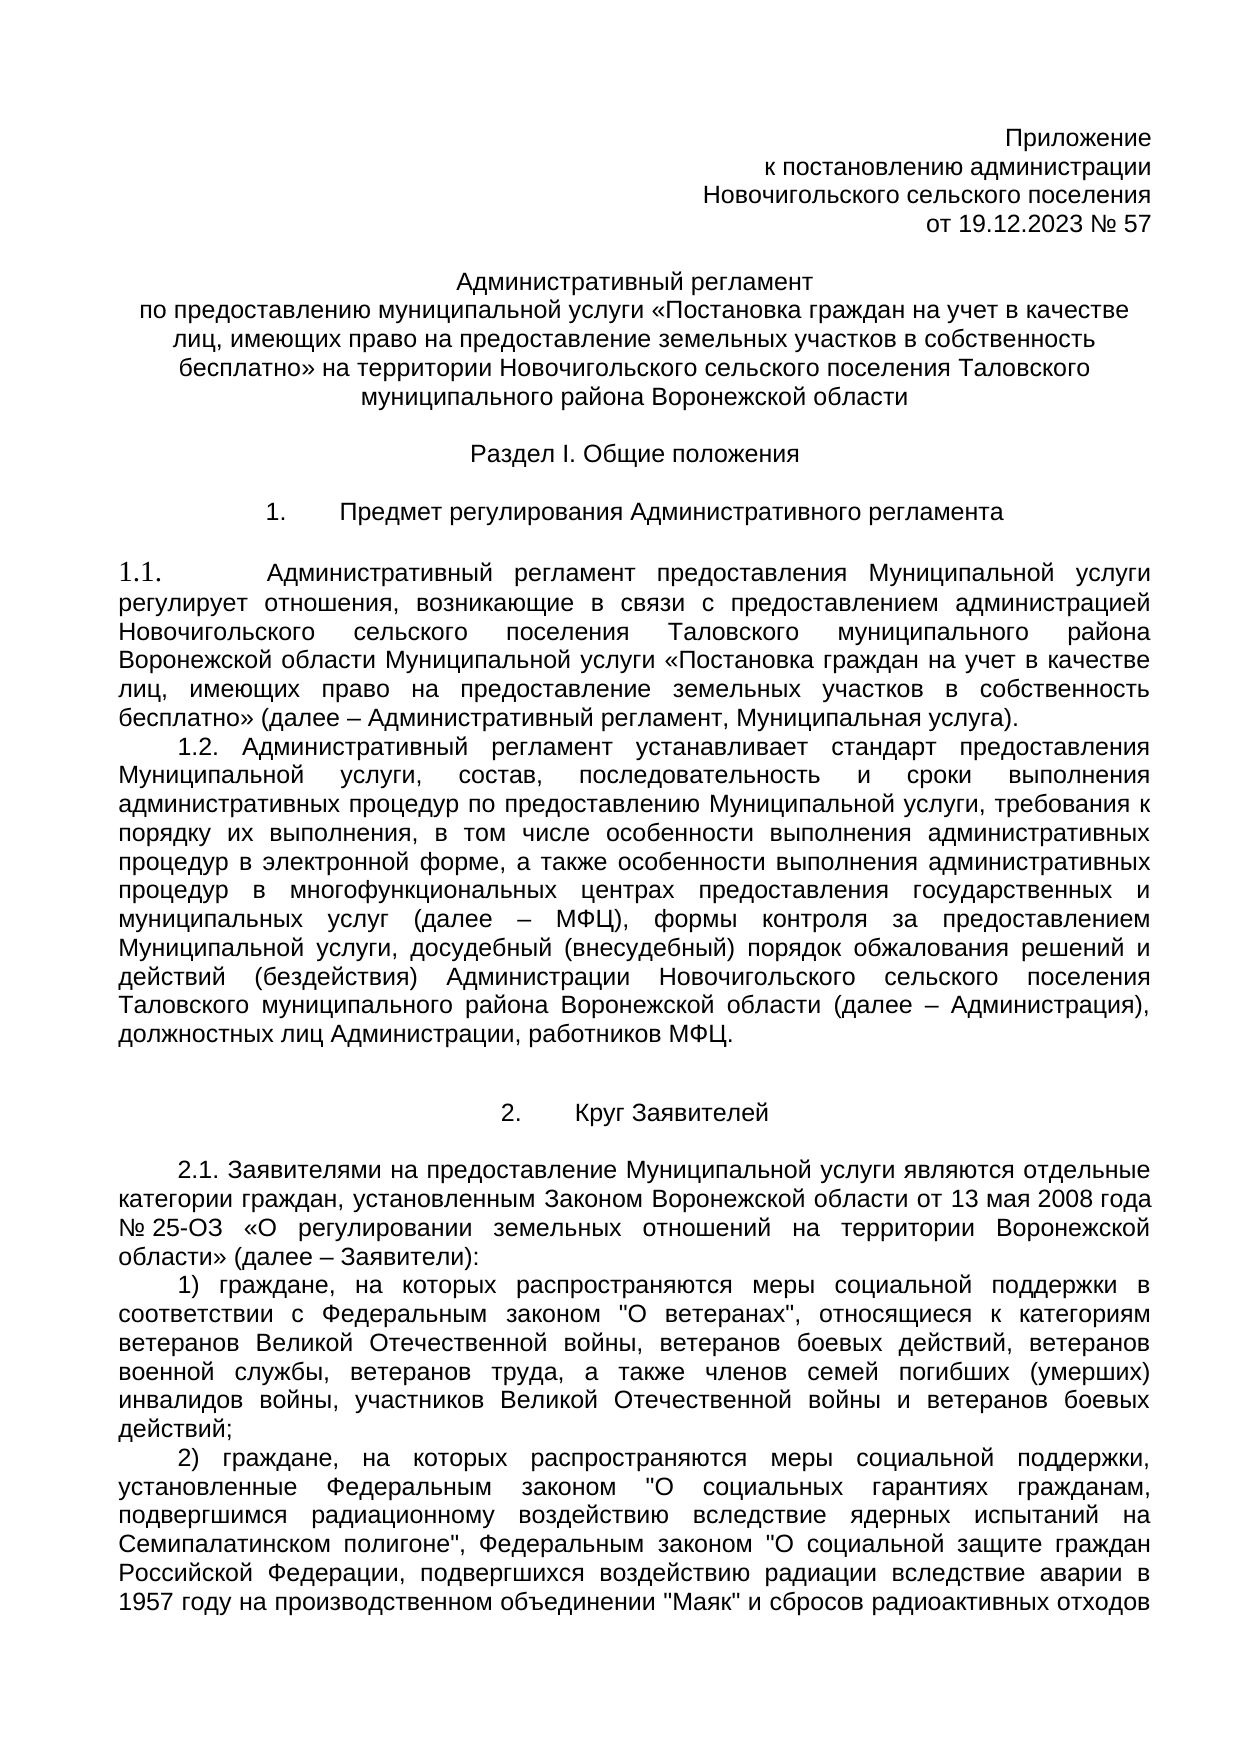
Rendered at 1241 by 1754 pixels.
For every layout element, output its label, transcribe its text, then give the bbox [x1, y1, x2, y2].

text Административный регламент [118, 266, 1152, 295]
text 2.1. Заявителями на предоставление Муниципальной услуги являются отдельные категории граждан, установленным Законом Воронежской области от 13 мая 2008 года № 25-ОЗ «О регулировании земельных отношений на территории Воронежской области» (далее – Заявители): [118, 1155, 1152, 1270]
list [118, 1443, 1152, 1615]
text 1) граждане, на которых распространяются меры социальной поддержки в соответствии с Федеральным законом "О ветеранах", относящиеся к категориям ветеранов Великой Отечественной войны, ветеранов боевых действий, ветеранов военной службы, ветеранов труда, а также членов семей погибших (умерших) инвалидов войны, участников Великой Отечественной войны и ветеранов боевых действий; [118, 1270, 1152, 1443]
list 1.2. Административный регламент устанавливает стандарт предоставления Муниципальной услуги, состав, последовательность и сроки выполнения административных процедур по предоставлению Муниципальной услуги, требования к порядку их выполнения, в том числе особенности выполнения административных процедур в электронной форме, а также особенности выполнения административных процедур в многофункциональных центрах предоставления государственных и муниципальных услуг (далее – МФЦ), формы контроля за предоставлением Муниципальной услуги, досудебный (внесудебный) порядок обжалования решений и действий (бездействия) Администрации Новочигольского сельского поселения Таловского муниципального района Воронежской области (далее – Администрация), должностных лиц Администрации, работников МФЦ. [118, 732, 1152, 1048]
list Круг Заявителей [118, 1097, 1152, 1126]
text Приложение [118, 123, 1152, 151]
text Новочигольского сельского поселения [118, 180, 1152, 209]
text по предоставлению муниципальной услуги «Постановка граждан на учет в качестве лиц, имеющих право на предоставление земельных участков в собственность бесплатно» на территории Новочигольского сельского поселения Таловского муниципального района Воронежской области [118, 295, 1152, 410]
text от 19.12.2023 № 57 [118, 209, 1152, 238]
list Предмет регулирования Административного регламента [118, 496, 1152, 525]
text Раздел I. Общие положения [118, 439, 1152, 468]
list Административный регламент предоставления Муниципальной услуги регулирует отношения, возникающие в связи с предоставлением администрацией Новочигольского сельского поселения Таловского муниципального района Воронежской области Муниципальной услуги «Постановка граждан на учет в качестве лиц, имеющих право на предоставление земельных участков в собственность бесплатно» (далее – Административный регламент, Муниципальная услуга). [118, 554, 1152, 732]
text к постановлению администрации [118, 151, 1152, 180]
